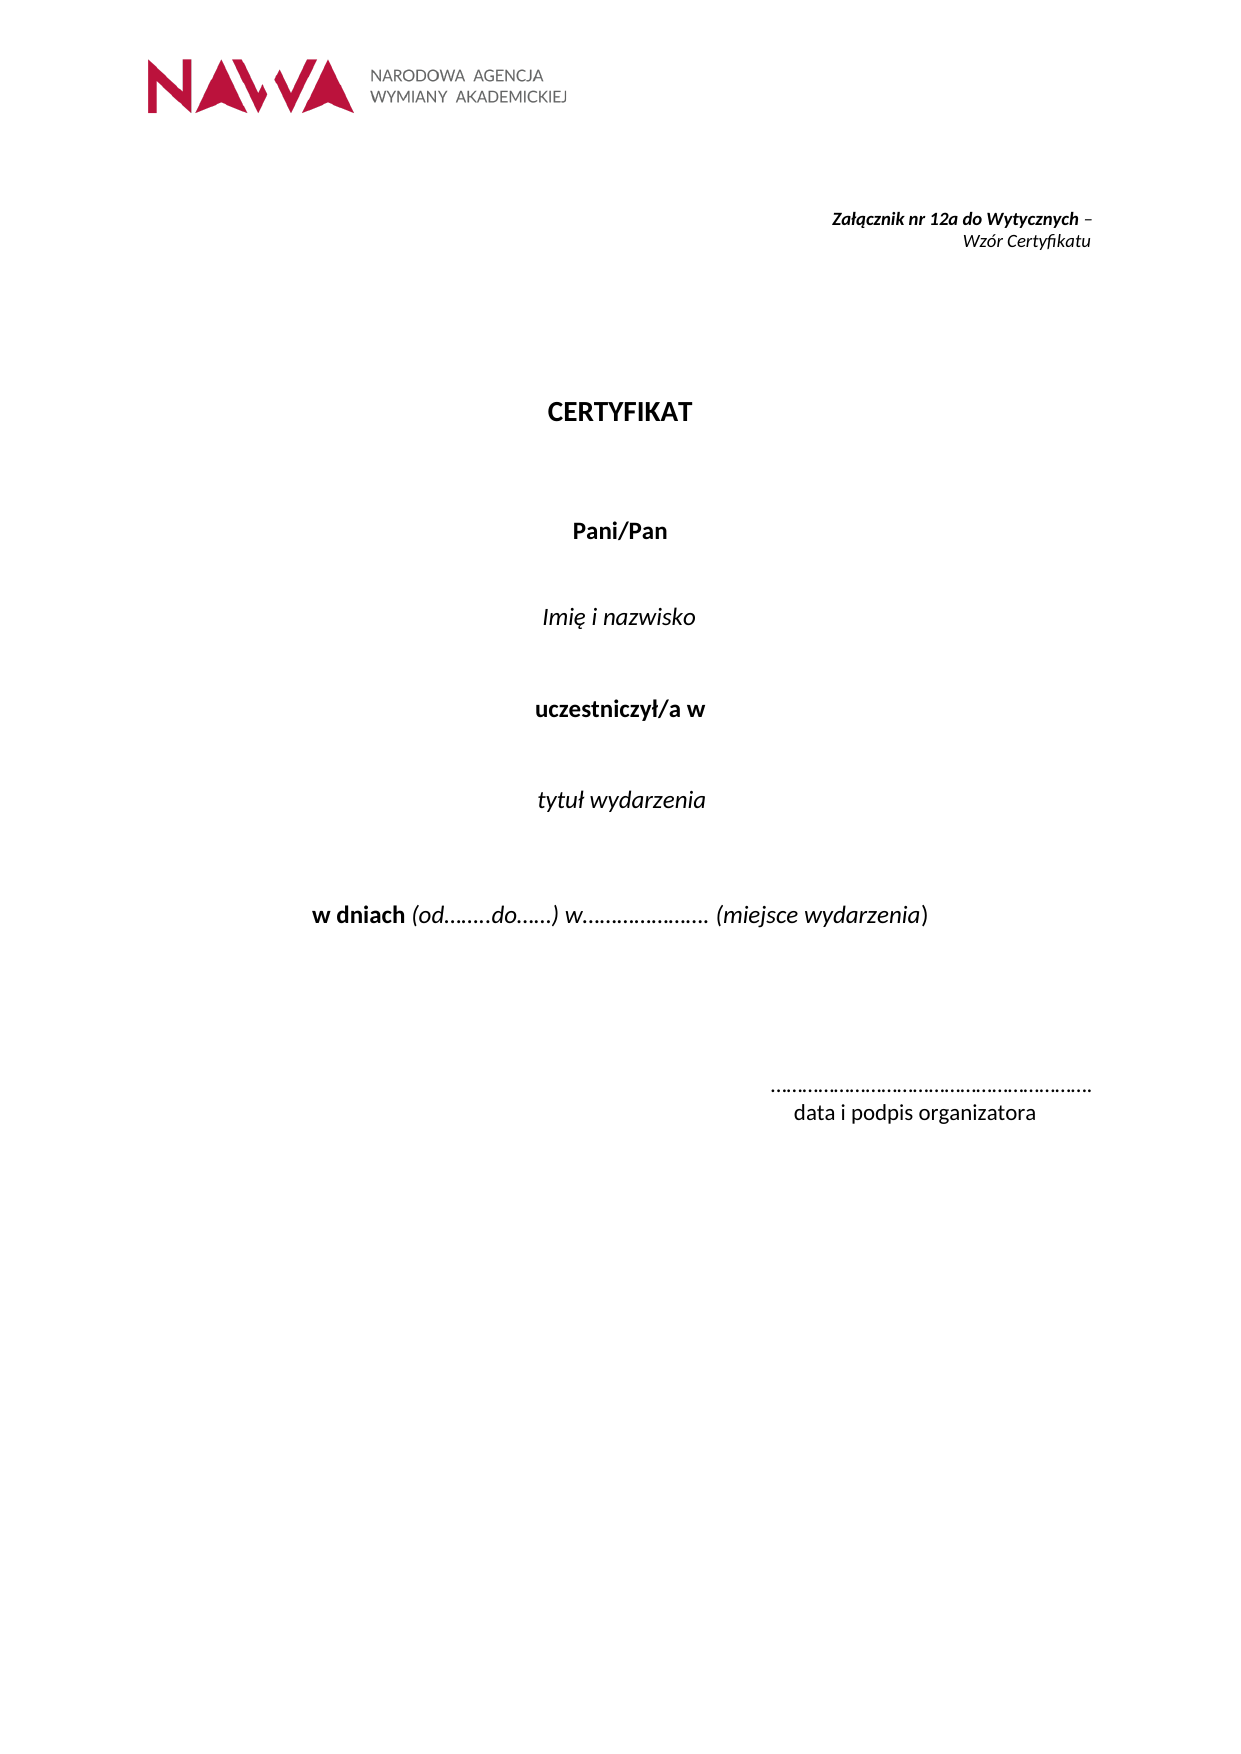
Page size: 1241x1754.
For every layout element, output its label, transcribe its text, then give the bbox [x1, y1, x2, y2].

text data i podpis organizatora [664, 1098, 1093, 1126]
text ……………………………………………………. [148, 1070, 1093, 1098]
text tytuł wydarzenia [148, 784, 1093, 815]
picture [147, 59, 567, 114]
text uczestniczył/a w [148, 693, 1093, 723]
text w dniach (od……..do……) w…………………. (miejsce wydarzenia) [148, 899, 1093, 930]
text Załącznik nr 12a do Wytycznych – [148, 207, 1093, 230]
text Pani/Pan [148, 515, 1093, 545]
text Imię i nazwisko [148, 601, 1093, 632]
text CERTYFIKAT [148, 393, 1093, 428]
text Wzór Certyfikatu [148, 230, 1093, 253]
